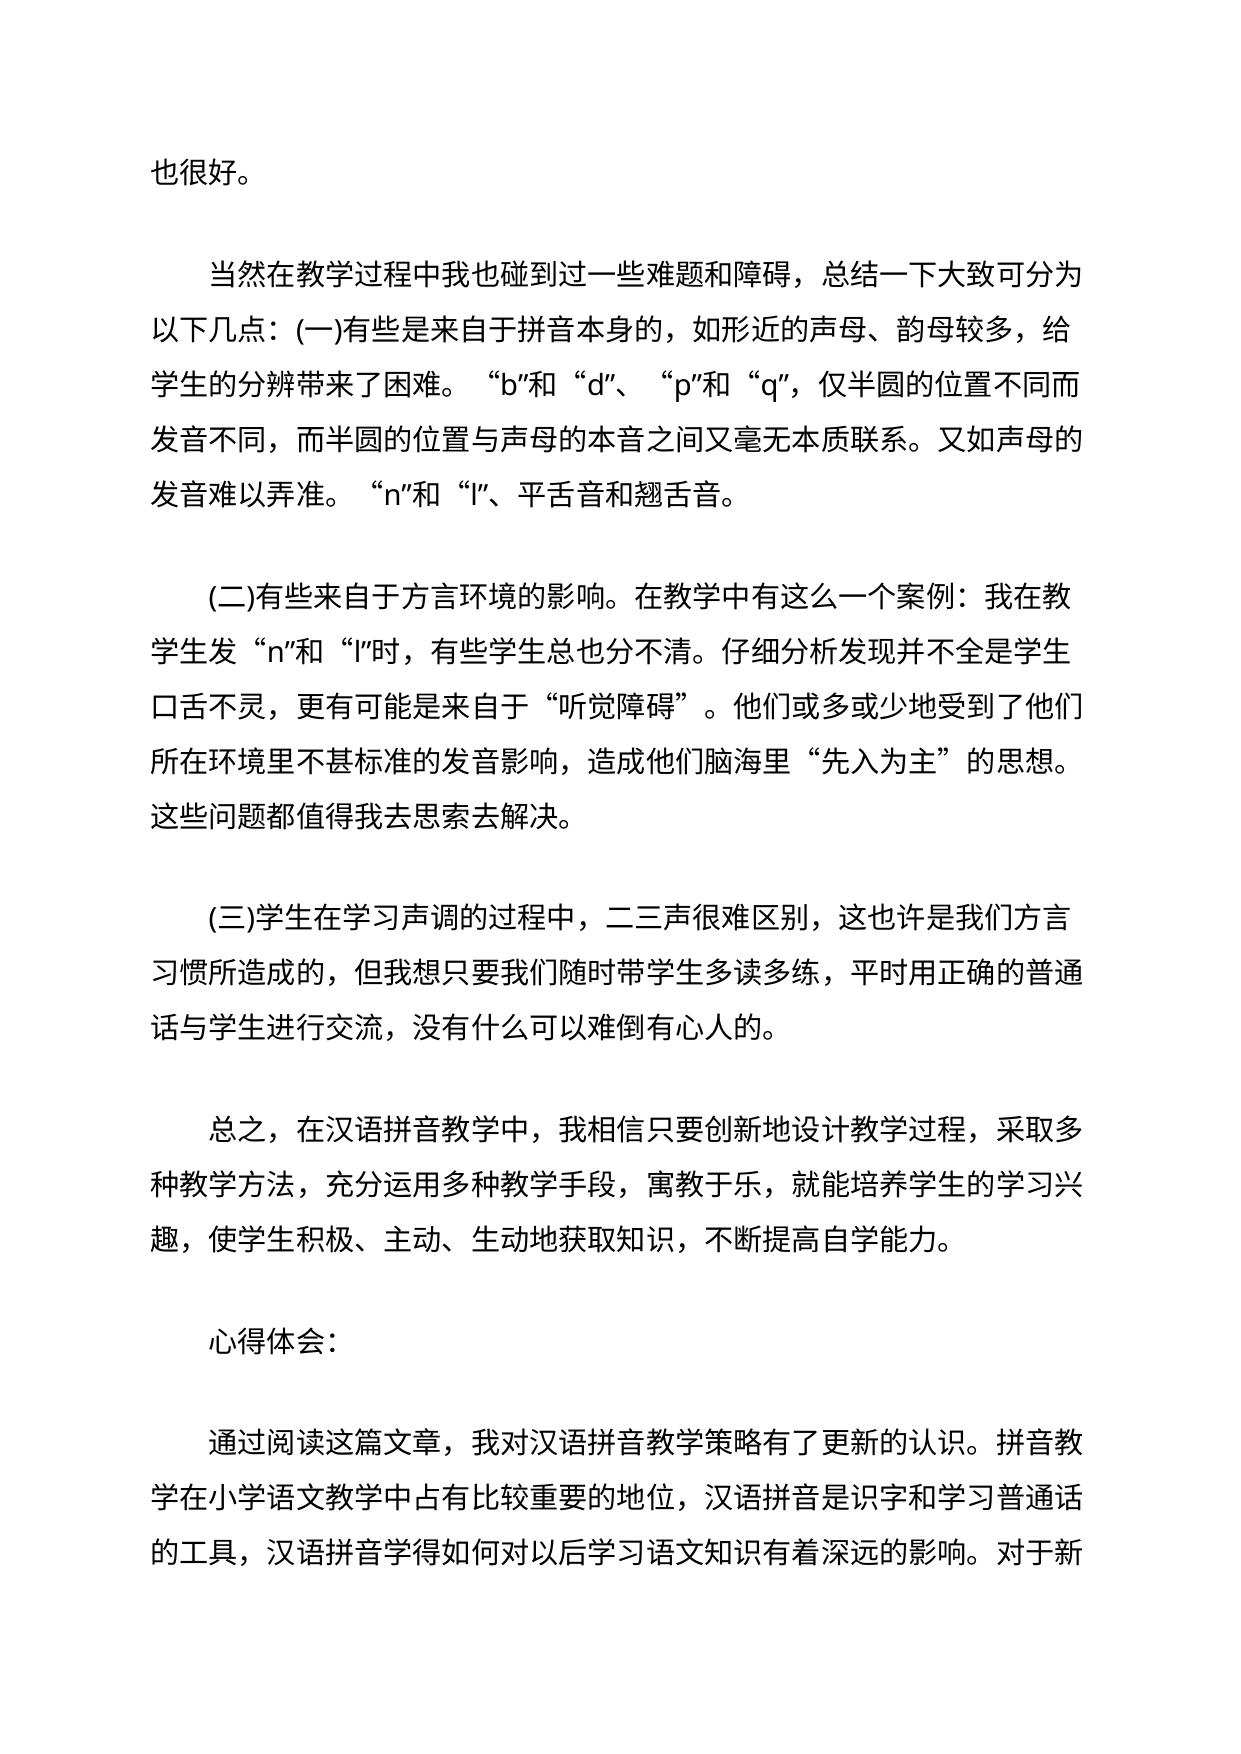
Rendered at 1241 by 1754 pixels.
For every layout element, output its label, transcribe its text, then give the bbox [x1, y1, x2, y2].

text 总之，在汉语拼音教学中，我相信只要创新地设计教学过程，采取多种教学方法，充分运用多种教学手段，寓教于乐，就能培养学生的学习兴趣，使学生积极、主动、生动地获取知识，不断提高自学能力。 [150, 1107, 1090, 1259]
text 当然在教学过程中我也碰到过一些难题和障碍，总结一下大致可分为以下几点：(一)有些是来自于拼音本身的，如形近的声母、韵母较多，给学生的分辨带来了困难。“b”和“d”、“p”和“q”，仅半圆的位置不同而发音不同，而半圆的位置与声母的本音之间又毫无本质联系。又如声母的发音难以弄准。“n”和“l”、平舌音和翘舌音。 [150, 252, 1090, 514]
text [150, 150, 1090, 192]
text (三)学生在学习声调的过程中，二三声很难区别，这也许是我们方言习惯所造成的，但我想只要我们随时带学生多读多练，平时用正确的普通话与学生进行交流，没有什么可以难倒有心人的。 [150, 895, 1090, 1047]
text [150, 1420, 1090, 1572]
text (二)有些来自于方言环境的影响。在教学中有这么一个案例：我在教学生发“n”和“l”时，有些学生总也分不清。仔细分析发现并不全是学生口舌不灵，更有可能是来自于“听觉障碍”。他们或多或少地受到了他们所在环境里不甚标准的发音影响，造成他们脑海里“先入为主”的思想。这些问题都值得我去思索去解决。 [150, 573, 1090, 836]
text 心得体会： [150, 1318, 1090, 1361]
